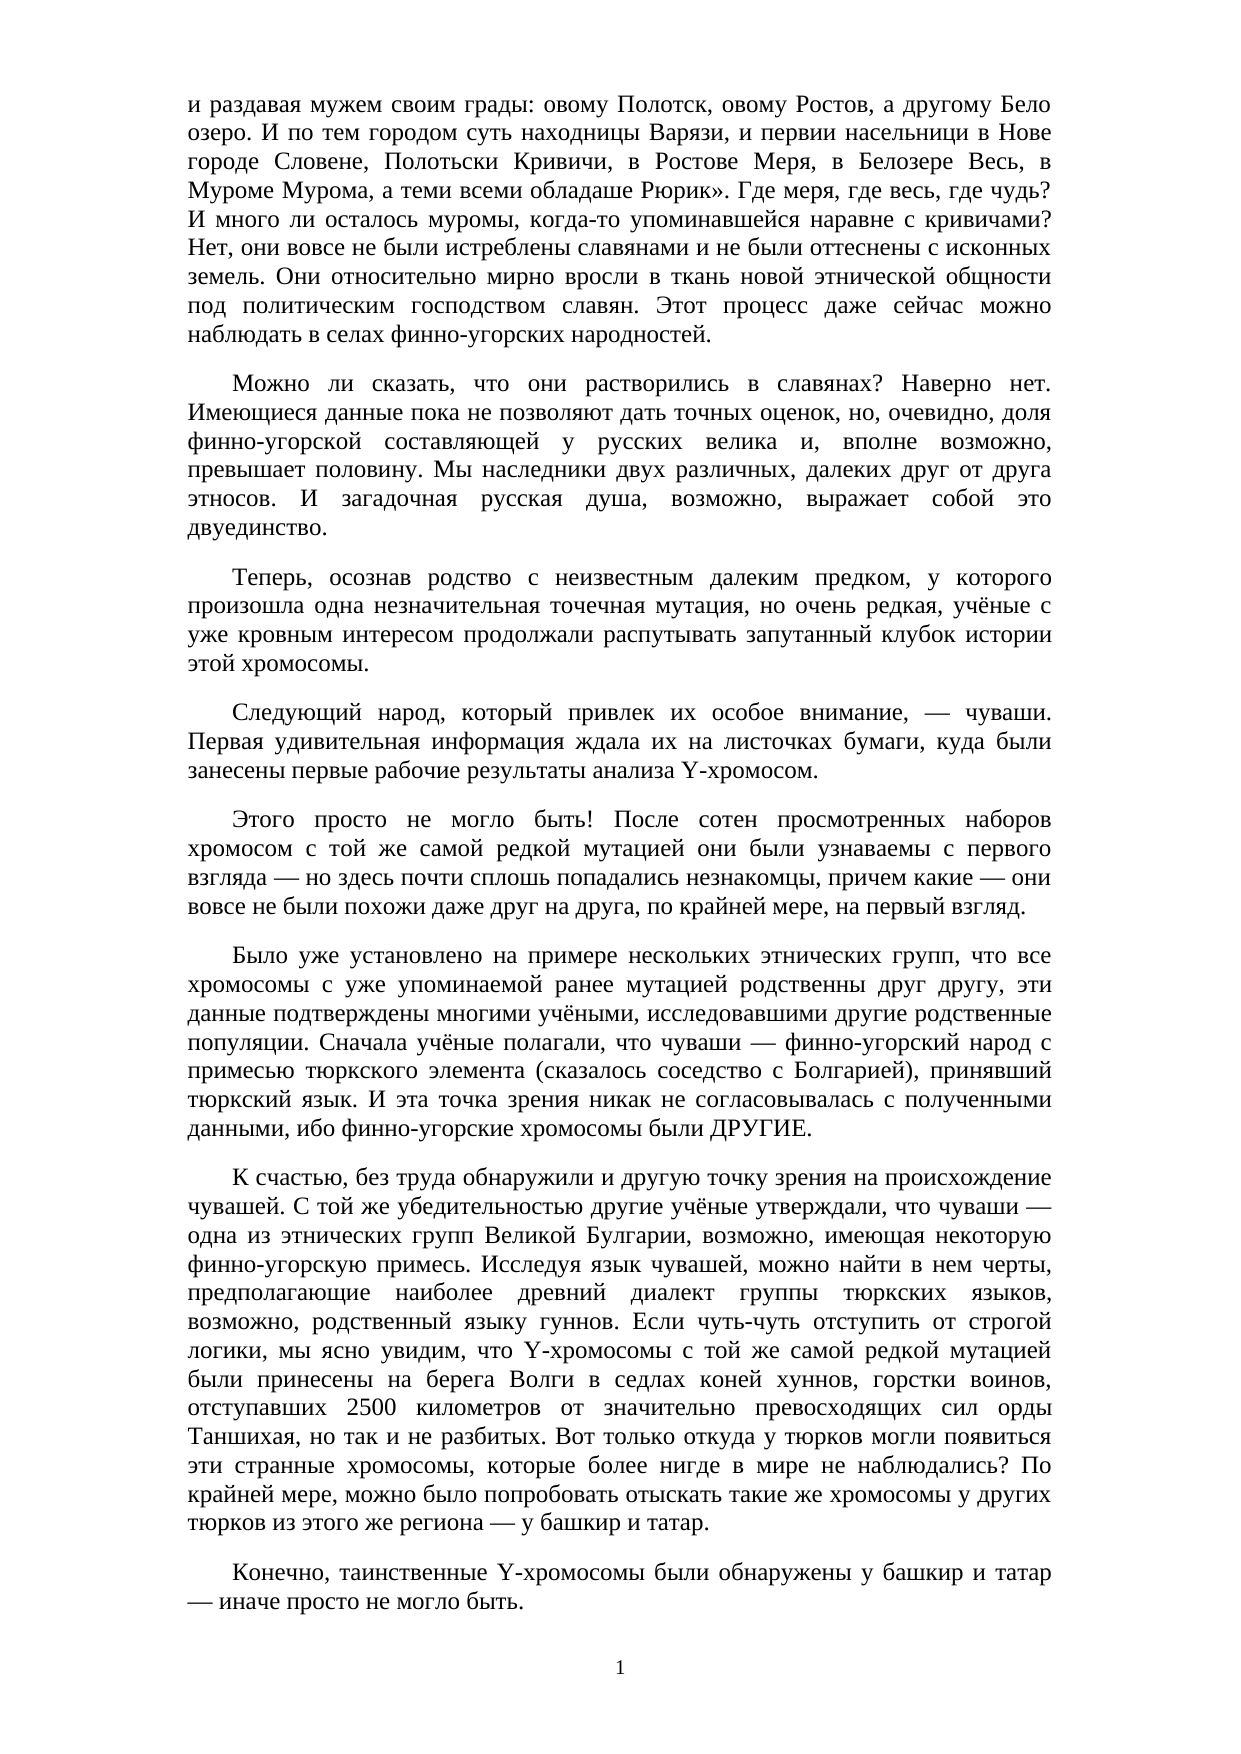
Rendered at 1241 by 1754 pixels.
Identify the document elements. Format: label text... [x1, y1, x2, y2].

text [187, 89, 1053, 347]
text К счастью, без труда обнаружили и другую точку зрения на происхождение чувашей. С той же убедительностью другие учёные утверждали, что чуваши — одна из этнических групп Великой Булгарии, возможно, имеющая некоторую финно-угорскую примесь. Исследуя язык чувашей, можно найти в нем черты, предполагающие наиболее древний диалект группы тюркских языков, возможно, родственный языку гуннов. Если чуть-чуть отступить от строгой логики, мы ясно увидим, что Y-хромосомы с той же самой редкой мутацией были принесены на берега Волги в седлах коней хуннов, горстки воинов, отступавших 2500 километров от значительно превосходящих сил орды Таншихая, но так и не разбитых. Вот только откуда у тюрков могли появиться эти странные хромосомы, которые более нигде в мире не наблюдались? По крайней мере, можно было попробовать отыскать такие же хромосомы у других тюрков из этого же региона — у башкир и татар. [187, 1162, 1053, 1536]
text Следующий народ, который привлек их особое внимание, — чуваши. Первая удивительная информация ждала их на листочках бумаги, куда были занесены первые рабочие результаты анализа Y-хромосом. [187, 697, 1053, 784]
text Можно ли сказать, что они растворились в славянах? Наверно нет. Имеющиеся данные пока не позволяют дать точных оценок, но, очевидно, доля финно-угорской составляющей у русских велика и, вполне возможно, превышает половину. Мы наследники двух различных, далеких друг от друга этносов. И загадочная русская душа, возможно, выражает собой это двуединство. [187, 368, 1053, 541]
text Этого просто не могло быть! После сотен просмотренных наборов хромосом с той же самой редкой мутацией они были узнаваемы с первого взгляда — но здесь почти сплошь попадались незнакомцы, причем какие — они вовсе не были похожи даже друг на друга, по крайней мере, на первый взгляд. [187, 804, 1053, 919]
text Было уже установлено на примере нескольких этнических групп, что все хромосомы с уже упоминаемой ранее мутацией родственны друг другу, эти данные подтверждены многими учёными, исследовавшими другие родственные популяции. Сначала учёные полагали, что чуваши — финно-угорский народ с примесью тюркского элемента (сказалось соседство с Болгарией), принявший тюркский язык. И эта точка зрения никак не согласовывалась с полученными данными, ибо финно-угорские хромосомы были ДРУГИЕ. [187, 940, 1053, 1142]
text Теперь, осознав родство с неизвестным далеким предком, у которого произошла одна незначительная точечная мутация, но очень редкая, учёные с уже кровным интересом продолжали распутывать запутанный клубок истории этой хромосомы. [187, 562, 1053, 677]
text Конечно, таинственные Y-хромосомы были обнаружены у башкир и татар — иначе просто не могло быть. [187, 1557, 1053, 1614]
